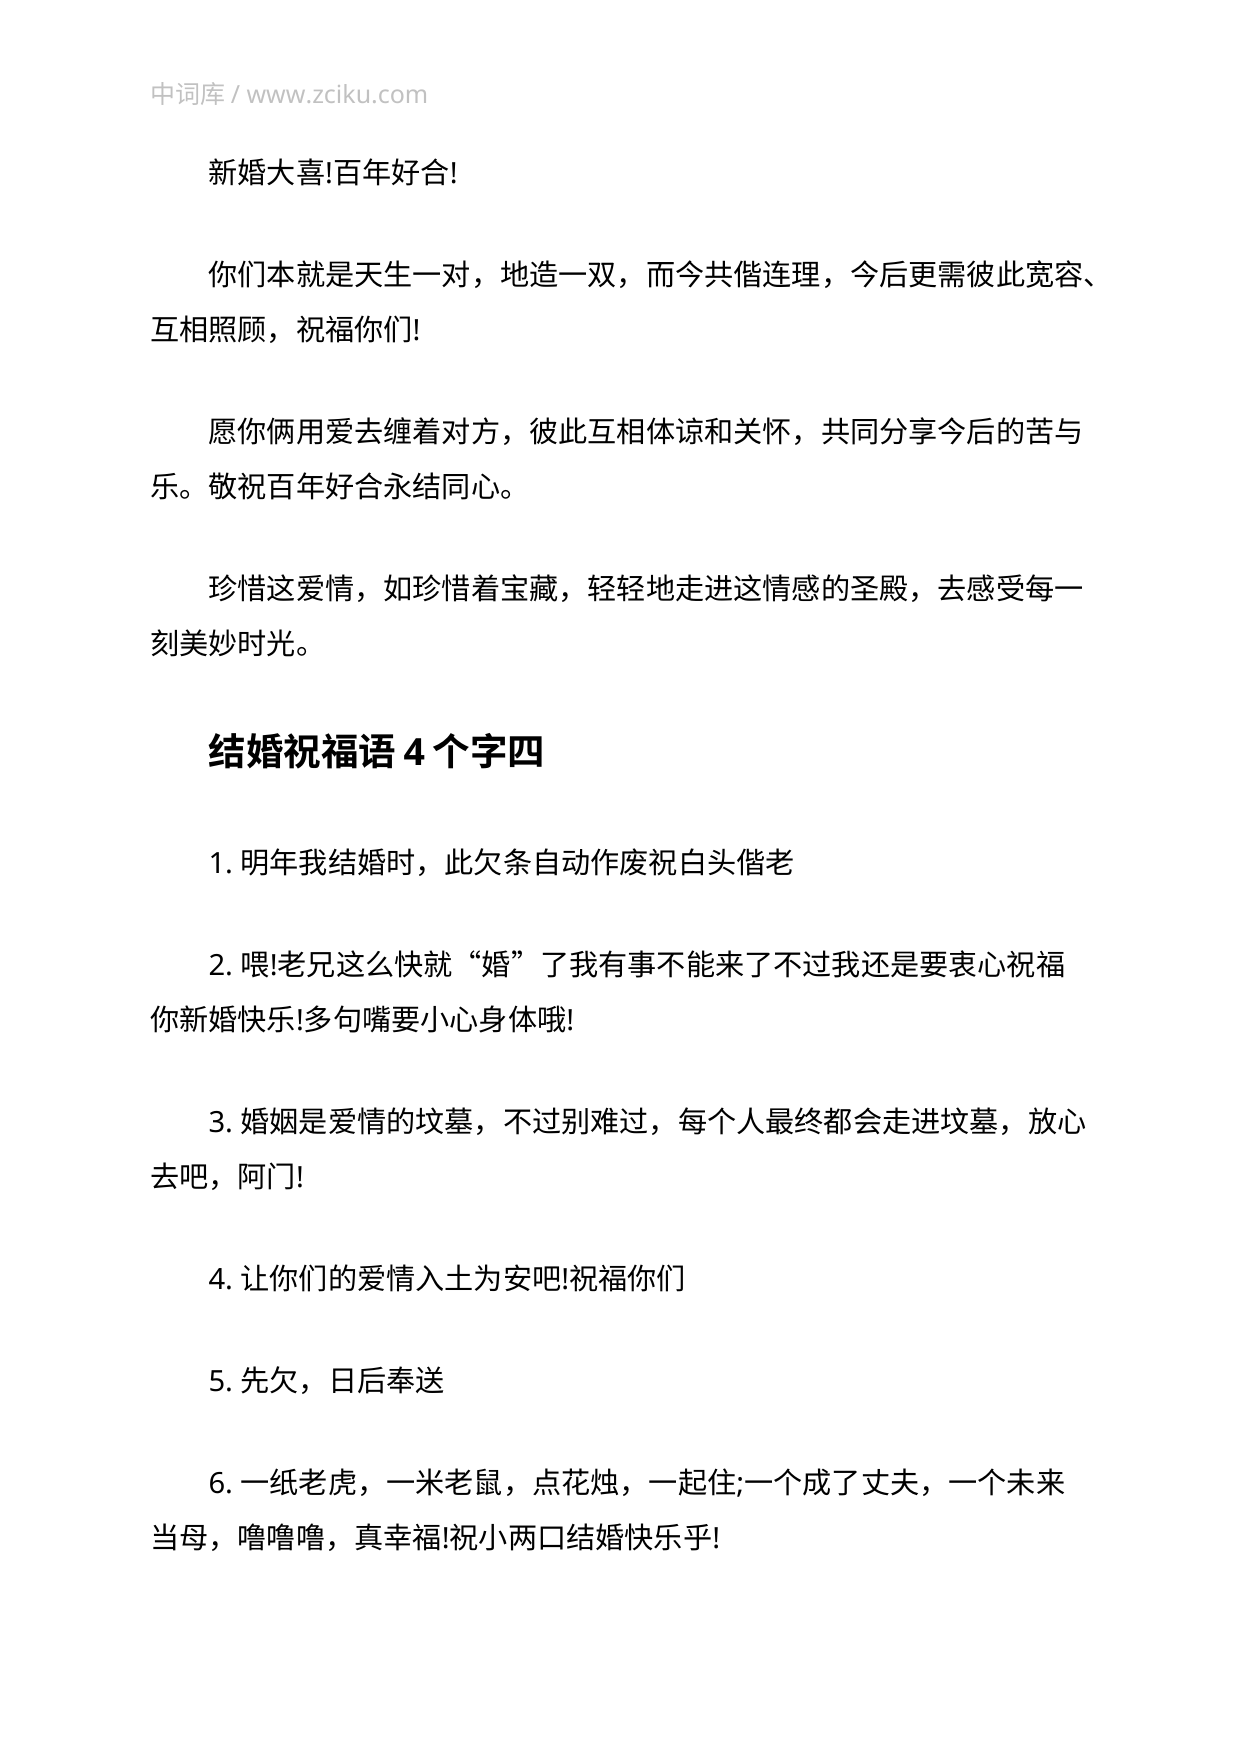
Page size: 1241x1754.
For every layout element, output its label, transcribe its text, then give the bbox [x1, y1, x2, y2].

text 2. 喂!老兄这么快就“婚”了我有事不能来了不过我还是要衷心祝福你新婚快乐!多句嘴要小心身体哦! [150, 942, 1090, 1039]
text 6. 一纸老虎，一米老鼠，点花烛，一起住;一个成了丈夫，一个未来当母，噜噜噜，真幸福!祝小两口结婚快乐乎! [150, 1460, 1090, 1557]
text 5. 先欠，日后奉送 [150, 1358, 1090, 1400]
text 珍惜这爱情，如珍惜着宝藏，轻轻地走进这情感的圣殿，去感受每一刻美妙时光。 [150, 566, 1090, 663]
text 3. 婚姻是爱情的坟墓，不过别难过，每个人最终都会走进坟墓，放心去吧，阿门! [150, 1099, 1090, 1196]
text 1. 明年我结婚时，此欠条自动作废祝白头偕老 [150, 840, 1090, 882]
text 愿你俩用爱去缠着对方，彼此互相体谅和关怀，共同分享今后的苦与乐。敬祝百年好合永结同心。 [150, 409, 1090, 506]
text 4. 让你们的爱情入土为安吧!祝福你们 [150, 1256, 1090, 1298]
text 新婚大喜!百年好合! [150, 150, 1090, 192]
text 结婚祝福语4个字四 [150, 722, 1090, 777]
text 你们本就是天生一对，地造一双，而今共偕连理，今后更需彼此宽容、互相照顾，祝福你们! [150, 252, 1090, 349]
